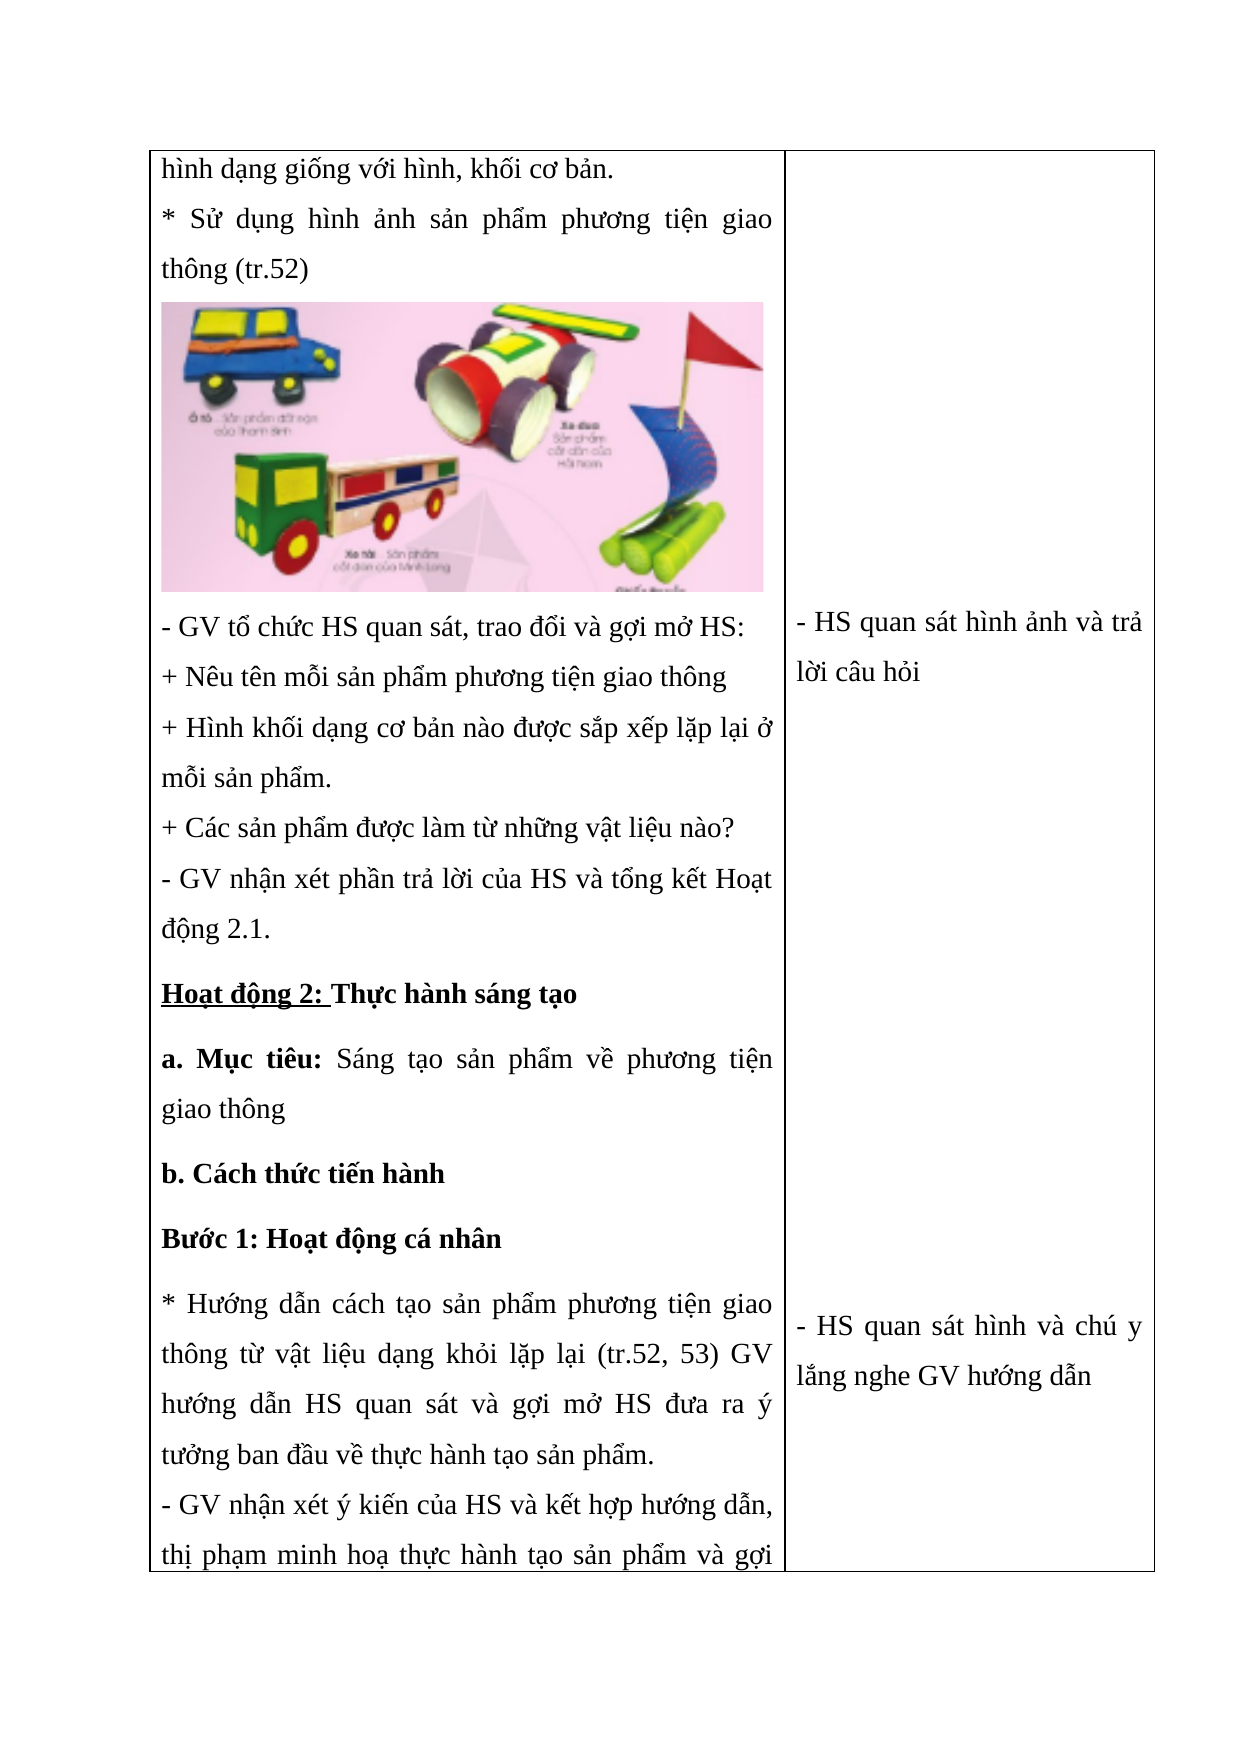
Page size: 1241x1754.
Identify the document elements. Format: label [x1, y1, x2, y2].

table_cell [151, 151, 784, 1571]
table_cell [786, 151, 1154, 1571]
picture [161, 302, 764, 592]
